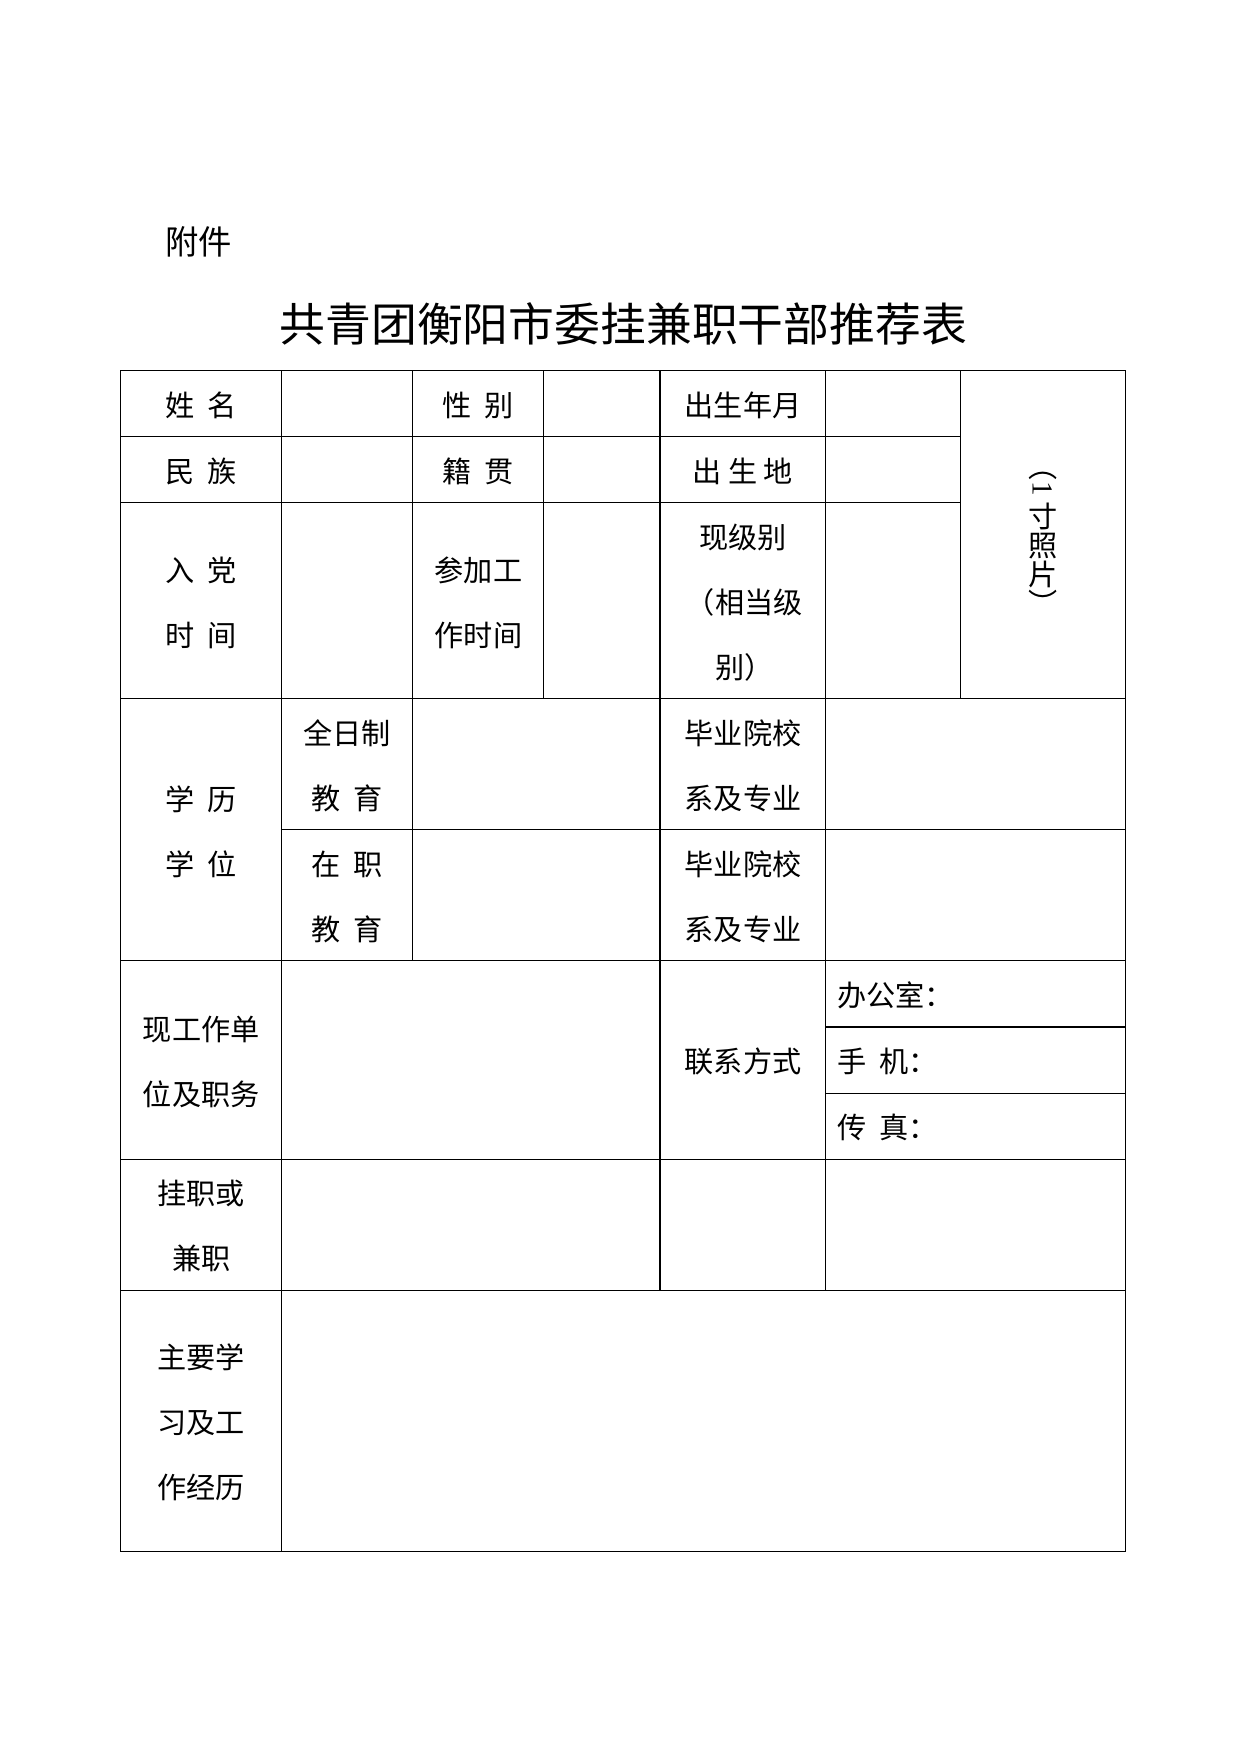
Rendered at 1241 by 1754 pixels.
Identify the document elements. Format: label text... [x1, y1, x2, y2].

table_cell [413, 830, 659, 960]
table_cell 手 机： [826, 1028, 1125, 1092]
table_cell [282, 437, 412, 502]
table_cell [826, 1160, 1125, 1289]
table_cell 联系方式 [661, 961, 825, 1158]
table_cell [544, 503, 659, 698]
table_cell 挂职或 兼职 [121, 1160, 281, 1289]
table_cell [413, 699, 659, 829]
text 附件 [165, 208, 1081, 273]
table_cell [826, 437, 960, 502]
table_cell [826, 699, 1125, 829]
table_cell 传 真： [826, 1094, 1125, 1158]
table_cell 入 党 时 间 [121, 503, 281, 698]
table_cell 毕业院校系及专业 [661, 699, 825, 829]
table_cell 毕业院校系及专业 [661, 830, 825, 960]
table_cell [282, 1291, 1125, 1551]
table_header 姓 名 [121, 371, 281, 436]
table_header [544, 371, 659, 436]
table_cell [826, 830, 1125, 960]
table_cell 办公室： [826, 961, 1125, 1026]
table_header （1寸照片） [961, 371, 1125, 698]
table_cell 学 历 学 位 [121, 699, 281, 960]
table_cell [544, 437, 659, 502]
table_cell 现工作单位及职务 [121, 961, 281, 1158]
table_cell 现级别 （相当级别） [661, 503, 825, 698]
table_cell 籍 贯 [413, 437, 543, 502]
table_cell [826, 503, 960, 698]
table_cell [282, 961, 659, 1158]
table_header 性 别 [413, 371, 543, 436]
table_cell 民 族 [121, 437, 281, 502]
table_cell 在 职 教 育 [282, 830, 412, 960]
table_header [826, 371, 960, 436]
table_header 出生年月 [661, 371, 825, 436]
table_cell 全日制教 育 [282, 699, 412, 829]
table_cell [661, 1160, 825, 1289]
table_header [282, 371, 412, 436]
table_cell [282, 1160, 659, 1289]
table_cell 主要学 习及工 作经历 [121, 1291, 281, 1551]
table_cell 出 生 地 [661, 437, 825, 502]
table_cell 参加工作时间 [413, 503, 543, 698]
table_cell [282, 503, 412, 698]
text 共青团衡阳市委挂兼职干部推荐表 [165, 273, 1081, 370]
